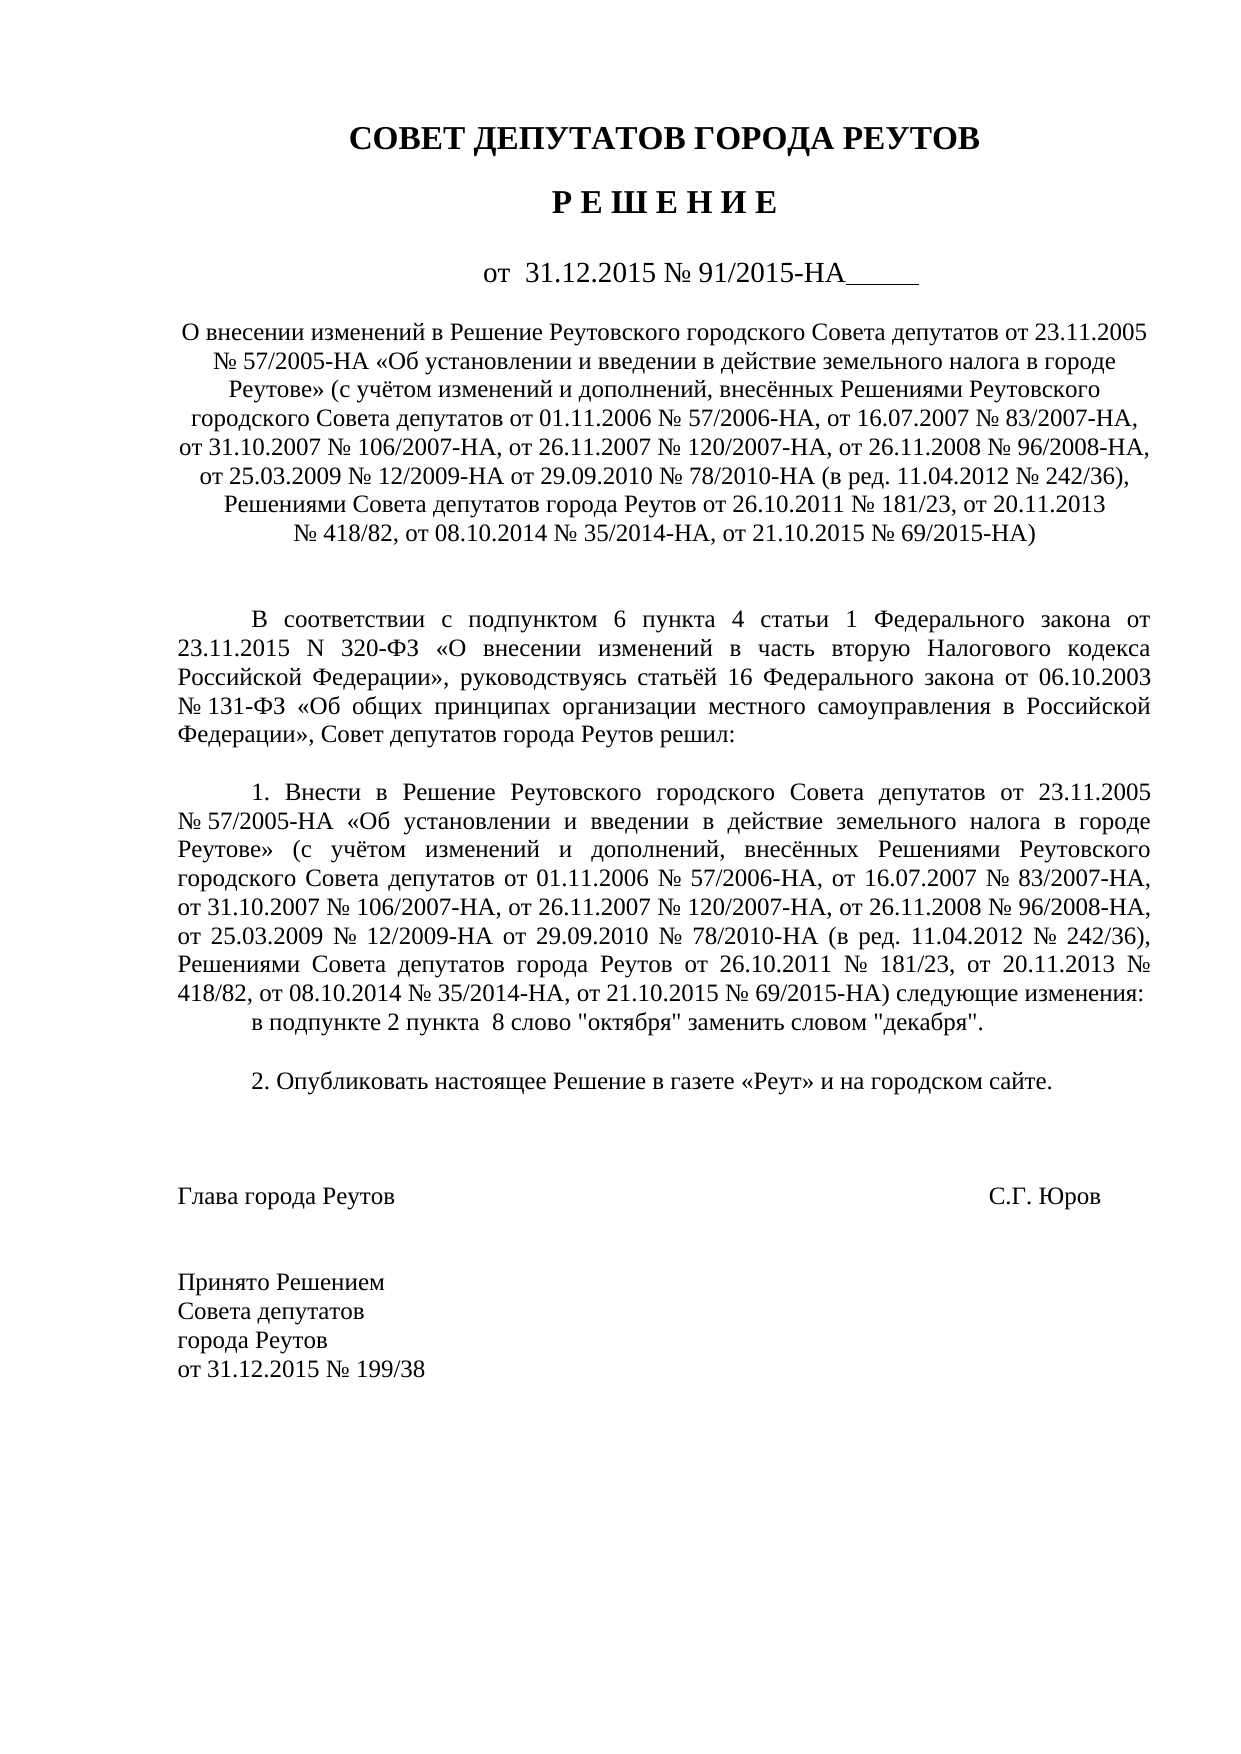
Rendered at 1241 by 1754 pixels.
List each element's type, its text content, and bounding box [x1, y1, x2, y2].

text СОВЕТ ДЕПУТАТОВ ГОРОДА РЕУТОВ [177, 118, 1152, 156]
text Принято Решением [177, 1267, 1152, 1296]
text В соответствии с подпунктом 6 пункта 4 статьи 1 Федерального закона от 23.11.2015 N 320-ФЗ «О внесении изменений в часть вторую Налогового кодекса Российской Федерации», руководствуясь статьёй 16 Федерального закона от 06.10.2003 № 131-ФЗ «Об общих принципах организации местного самоуправления в Российской Федерации», Совет депутатов города Реутов решил: [177, 604, 1152, 748]
text от 31.12.2015 № 91/2015-НА [177, 255, 1152, 288]
text Глава города Реутов С.Г. Юров [177, 1181, 1152, 1210]
text О внесении изменений в Решение Реутовского городского Совета депутатов от 23.11.2005 № 57/2005-НА «Об установлении и введении в действие земельного налога в городе Реутове» (с учётом изменений и дополнений, внесённых Решениями Реутовского городского Совета депутатов от 01.11.2006 № 57/2006-НА, от 16.07.2007 № 83/2007-НА, от 31.10.2007 № 106/2007-НА, от 26.11.2007 № 120/2007-НА, от 26.11.2008 № 96/2008-НА, от 25.03.2009 № 12/2009-НА от 29.09.2010 № 78/2010-НА (в ред. 11.04.2012 № 242/36), Решениями Совета депутатов города Реутов от 26.10.2011 № 181/23, от 20.11.2013 [177, 317, 1152, 518]
text в подпункте 2 пункта 8 слово "октября" заменить словом "декабря". [177, 1007, 1152, 1036]
text от 31.12.2015 № 199/38 [177, 1354, 1152, 1382]
text города Реутов [177, 1325, 1152, 1354]
text Р Е Ш Е Н И Е [177, 183, 1152, 221]
text 1. Внести в Решение Реутовского городского Совета депутатов от 23.11.2005 № 57/2005-НА «Об установлении и введении в действие земельного налога в городе Реутове» (с учётом изменений и дополнений, внесённых Решениями Реутовского городского Совета депутатов от 01.11.2006 № 57/2006-НА, от 16.07.2007 № 83/2007-НА, от 31.10.2007 № 106/2007-НА, от 26.11.2007 № 120/2007-НА, от 26.11.2008 № 96/2008-НА, от 25.03.2009 № 12/2009-НА от 29.09.2010 № 78/2010-НА (в ред. 11.04.2012 № 242/36), Решениями Совета депутатов города Реутов от 26.10.2011 № 181/23, от 20.11.2013 № 418/82, от 08.10.2014 № 35/2014-НА, от 21.10.2015 № 69/2015-НА) следующие изменения: [177, 777, 1152, 1007]
text Совета депутатов [177, 1296, 1152, 1325]
text 2. Опубликовать настоящее Решение в газете «Реут» и на городском сайте. [177, 1066, 1152, 1095]
text № 418/82, от 08.10.2014 № 35/2014-НА, от 21.10.2015 № 69/2015-НА) [177, 518, 1152, 547]
